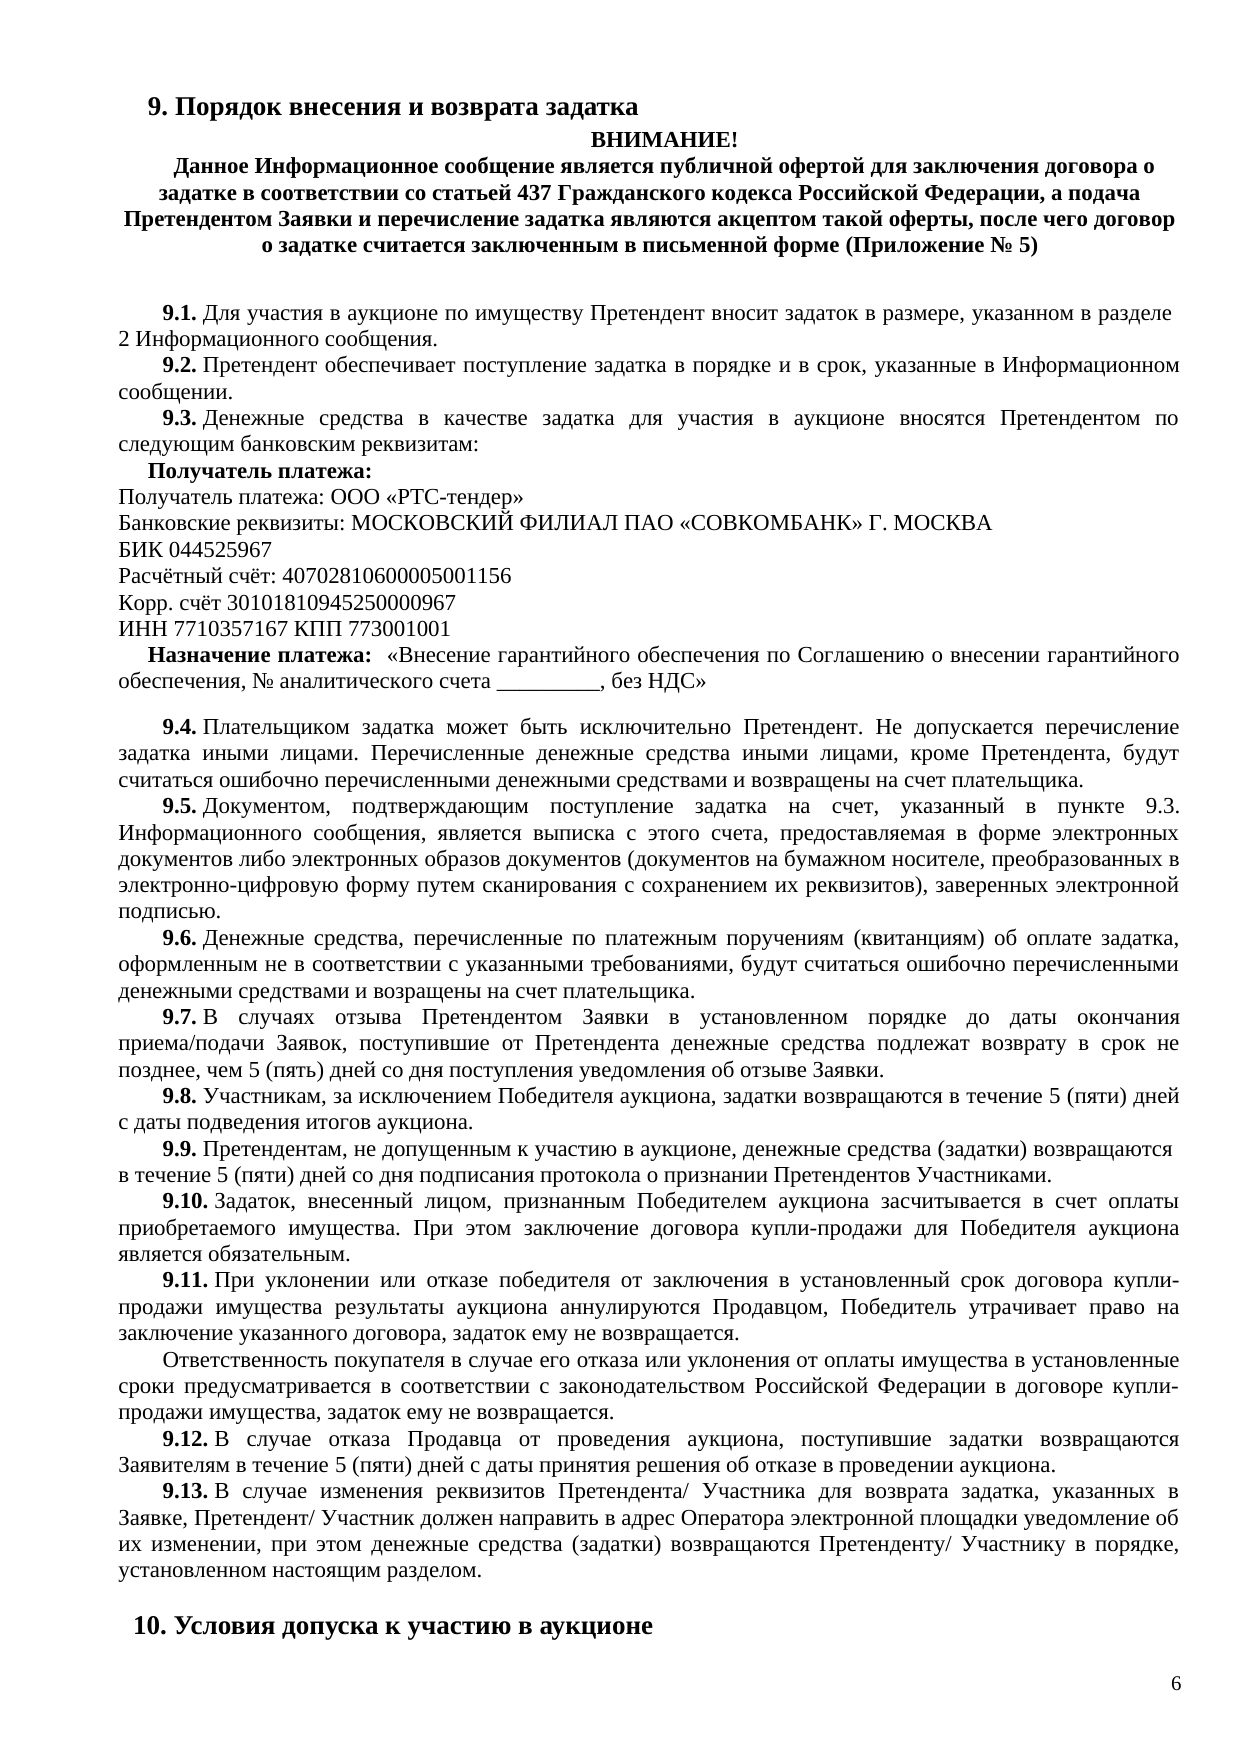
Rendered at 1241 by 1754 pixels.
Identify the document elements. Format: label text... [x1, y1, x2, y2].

text ВНИМАНИЕ! [118, 126, 1181, 152]
subtitle 10. Условия допуска к участию в аукционе [133, 1609, 1181, 1640]
text 9.9. Претендентам, не допущенным к участию в аукционе, денежные средства (задатки) возвращаются в течение 5 (пяти) дней со дня подписания протокола о признании Претендентов Участниками. [118, 1135, 1181, 1187]
text 9.4. Плательщиком задатка может быть исключительно Претендент. Не допускается перечисление задатка иными лицами. Перечисленные денежные средства иными лицами, кроме Претендента, будут считаться ошибочно перечисленными денежными средствами и возвращены на счет плательщика. [118, 713, 1181, 792]
text 9.13. В случае изменения реквизитов Претендента/ Участника для возврата задатка, указанных в Заявке, Претендент/ Участник должен направить в адрес Оператора электронной площадки уведомление об их изменении, при этом денежные средства (задатки) возвращаются Претенденту/ Участнику в порядке, установленном настоящим разделом. [118, 1477, 1181, 1583]
text 9.7. В случаях отзыва Претендентом Заявки в установленном порядке до даты окончания приема/подачи Заявок, поступившие от Претендента денежные средства подлежат возврату в срок не позднее, чем 5 (пять) дней со дня поступления уведомления об отзыве Заявки. [118, 1003, 1181, 1082]
text Данное Информационное сообщение является публичной офертой для заключения договора о задатке в соответствии со статьей 437 Гражданского кодекса Российской Федерации, а подача Претендентом Заявки и перечисление задатка являются акцептом такой оферты, после чего договор о задатке считается заключенным в письменной форме (Приложение № 5) [118, 152, 1181, 258]
text БИК 044525967 [118, 536, 1181, 562]
text Получатель платежа: [118, 457, 1181, 483]
subtitle 9. Порядок внесения и возврата задатка [148, 90, 1181, 121]
text 9.12. В случае отказа Продавца от проведения аукциона, поступившие задатки возвращаются Заявителям в течение 5 (пяти) дней с даты принятия решения об отказе в проведении аукциона. [118, 1425, 1181, 1477]
text Получатель платежа: ООО «РТС-тендер» [118, 483, 1181, 509]
text Корр. счёт 30101810945250000967 [118, 588, 1181, 615]
text 9.10. Задаток, внесенный лицом, признанным Победителем аукциона засчитывается в счет оплаты приобретаемого имущества. При этом заключение договора купли-продажи для Победителя аукциона является обязательным. [118, 1187, 1181, 1267]
text Расчётный счёт: 40702810600005001156 [118, 562, 1181, 588]
text 9.3. Денежные средства в качестве задатка для участия в аукционе вносятся Претендентом по следующим банковским реквизитам: [118, 404, 1181, 457]
text 9.2. Претендент обеспечивает поступление задатка в порядке и в срок, указанные в Информационном сообщении. [118, 351, 1181, 404]
text 9.11. При уклонении или отказе победителя от заключения в установленный срок договора купли-продажи имущества результаты аукциона аннулируются Продавцом, Победитель утрачивает право на заключение указанного договора, задаток ему не возвращается. [118, 1267, 1181, 1346]
text ИНН 7710357167 КПП 773001001 [118, 615, 1181, 641]
text 9.5. Документом, подтверждающим поступление задатка на счет, указанный в пункте 9.3. Информационного сообщения, является выписка с этого счета, предоставляемая в форме электронных документов либо электронных образов документов (документов на бумажном носителе, преобразованных в электронно-цифровую форму путем сканирования с сохранением их реквизитов), заверенных электронной подписью. [118, 792, 1181, 924]
text 9.8. Участникам, за исключением Победителя аукциона, задатки возвращаются в течение 5 (пяти) дней с даты подведения итогов аукциона. [118, 1082, 1181, 1135]
text Назначение платежа: «Внесение гарантийного обеспечения по Соглашению о внесении гарантийного обеспечения, № аналитического счета _________, без НДС» [118, 641, 1181, 694]
text Ответственность покупателя в случае его отказа или уклонения от оплаты имущества в установленные сроки предусматривается в соответствии с законодательством Российской Федерации в договоре купли-продажи имущества, задаток ему не возвращается. [118, 1346, 1181, 1425]
text 9.1. Для участия в аукционе по имуществу Претендент вносит задаток в размере, указанном в разделе 2 Информационного сообщения. [118, 299, 1181, 351]
text Банковские реквизиты: МОСКОВСКИЙ ФИЛИАЛ ПАО «СОВКОМБАНК» Г. МОСКВА [118, 509, 1181, 536]
text 9.6. Денежные средства, перечисленные по платежным поручениям (квитанциям) об оплате задатка, оформленным не в соответствии с указанными требованиями, будут считаться ошибочно перечисленными денежными средствами и возращены на счет плательщика. [118, 924, 1181, 1003]
